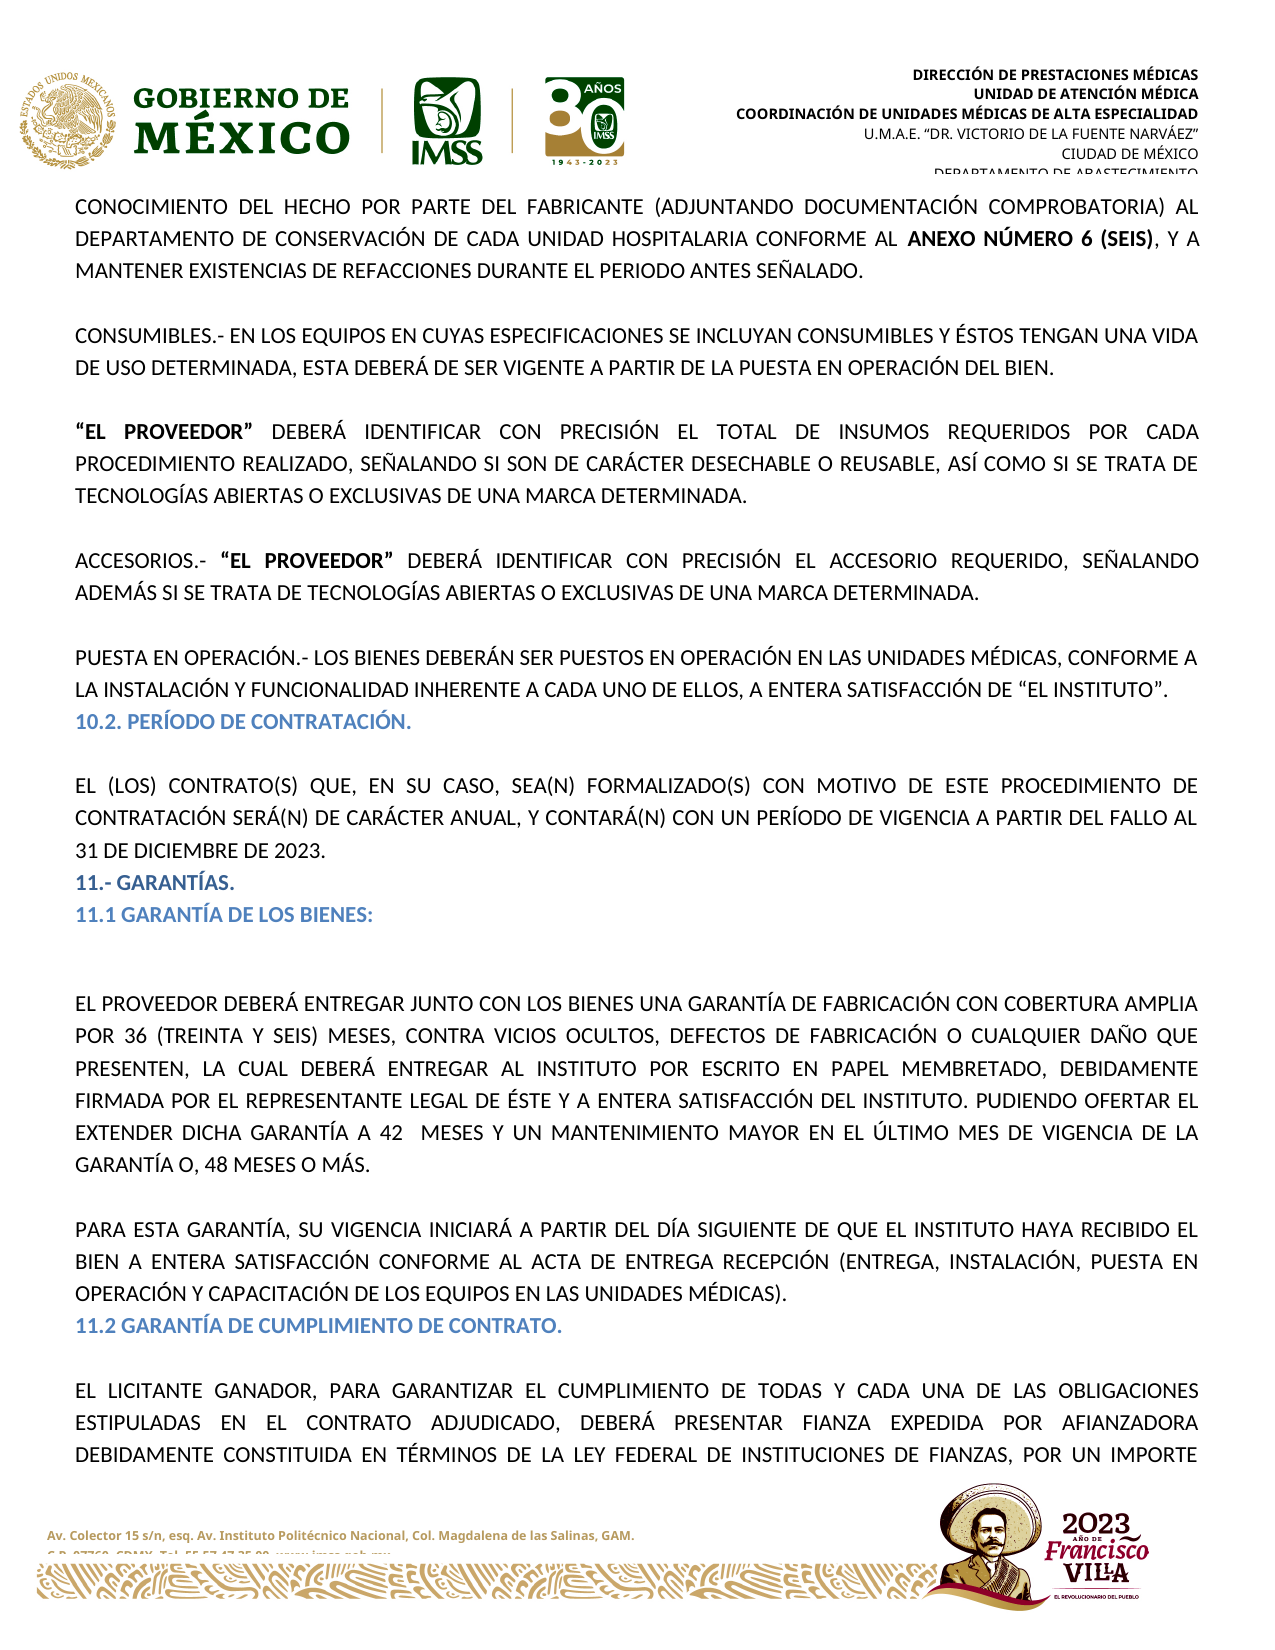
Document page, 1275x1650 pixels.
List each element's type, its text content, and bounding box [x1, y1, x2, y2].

text EL (LOS) CONTRATO(S) QUE, EN SU CASO, SEA(N) FORMALIZADO(S) CON MOTIVO DE ESTE PROCEDIMIENTO DE CONTRATACIÓN SERÁ(N) DE CARÁCTER ANUAL, Y CONTARÁ(N) CON UN PERÍODO DE VIGENCIA A PARTIR DEL FALLO AL 31 DE DICIEMBRE DE 2023. [75, 771, 1200, 864]
picture [9, 44, 635, 191]
subtitle 11.1 GARANTÍA DE LOS BIENES: [75, 900, 1200, 928]
text ACCESORIOS.- “EL PROVEEDOR” DEBERÁ IDENTIFICAR CON PRECISIÓN EL ACCESORIO REQUERIDO, SEÑALANDO ADEMÁS SI SE TRATA DE TECNOLOGÍAS ABIERTAS O EXCLUSIVAS DE UNA MARCA DETERMINADA. [75, 546, 1200, 606]
list PARA ESTA GARANTÍA, SU VIGENCIA INICIARÁ A PARTIR DEL DÍA SIGUIENTE DE QUE EL INSTITUTO HAYA RECIBIDO EL BIEN A ENTERA SATISFACCIÓN CONFORME AL ACTA DE ENTREGA RECEPCIÓN (ENTREGA, INSTALACIÓN, PUESTA EN OPERACIÓN Y CAPACITACIÓN DE LOS EQUIPOS EN LAS UNIDADES MÉDICAS). [75, 1215, 1200, 1307]
text PUESTA EN OPERACIÓN.- LOS BIENES DEBERÁN SER PUESTOS EN OPERACIÓN EN LAS UNIDADES MÉDICAS, CONFORME A LA INSTALACIÓN Y FUNCIONALIDAD INHERENTE A CADA UNO DE ELLOS, A ENTERA SATISFACCIÓN DE “EL INSTITUTO”. [75, 643, 1200, 703]
text CONSUMIBLES.- EN LOS EQUIPOS EN CUYAS ESPECIFICACIONES SE INCLUYAN CONSUMIBLES Y ÉSTOS TENGAN UNA VIDA DE USO DETERMINADA, ESTA DEBERÁ DE SER VIGENTE A PARTIR DE LA PUESTA EN OPERACIÓN DEL BIEN. [75, 321, 1200, 381]
subtitle 11.- GARANTÍAS. [75, 868, 1200, 896]
subtitle 10.2. PERÍODO DE CONTRATACIÓN. [75, 707, 1200, 735]
text “EL PROVEEDOR” DEBERÁ IDENTIFICAR CON PRECISIÓN EL TOTAL DE INSUMOS REQUERIDOS POR CADA PROCEDIMIENTO REALIZADO, SEÑALANDO SI SON DE CARÁCTER DESECHABLE O REUSABLE, ASÍ COMO SI SE TRATA DE TECNOLOGÍAS ABIERTAS O EXCLUSIVAS DE UNA MARCA DETERMINADA. [75, 417, 1200, 510]
picture [0, 1456, 1228, 1648]
text EL PROVEEDOR DEBERÁ ENTREGAR JUNTO CON LOS BIENES UNA GARANTÍA DE FABRICACIÓN CON COBERTURA AMPLIA POR 36 (TREINTA Y SEIS) MESES, CONTRA VICIOS OCULTOS, DEFECTOS DE FABRICACIÓN O CUALQUIER DAÑO QUE PRESENTEN, LA CUAL DEBERÁ ENTREGAR AL INSTITUTO POR ESCRITO EN PAPEL MEMBRETADO, DEBIDAMENTE FIRMADA POR EL REPRESENTANTE LEGAL DE ÉSTE Y A ENTERA SATISFACCIÓN DEL INSTITUTO. PUDIENDO OFERTAR EL EXTENDER DICHA GARANTÍA A 42 MESES Y UN MANTENIMIENTO MAYOR EN EL ÚLTIMO MES DE VIGENCIA DE LA GARANTÍA O, 48 MESES O MÁS. [75, 989, 1200, 1178]
subtitle 11.2 GARANTÍA DE CUMPLIMIENTO DE CONTRATO. [75, 1311, 1200, 1339]
